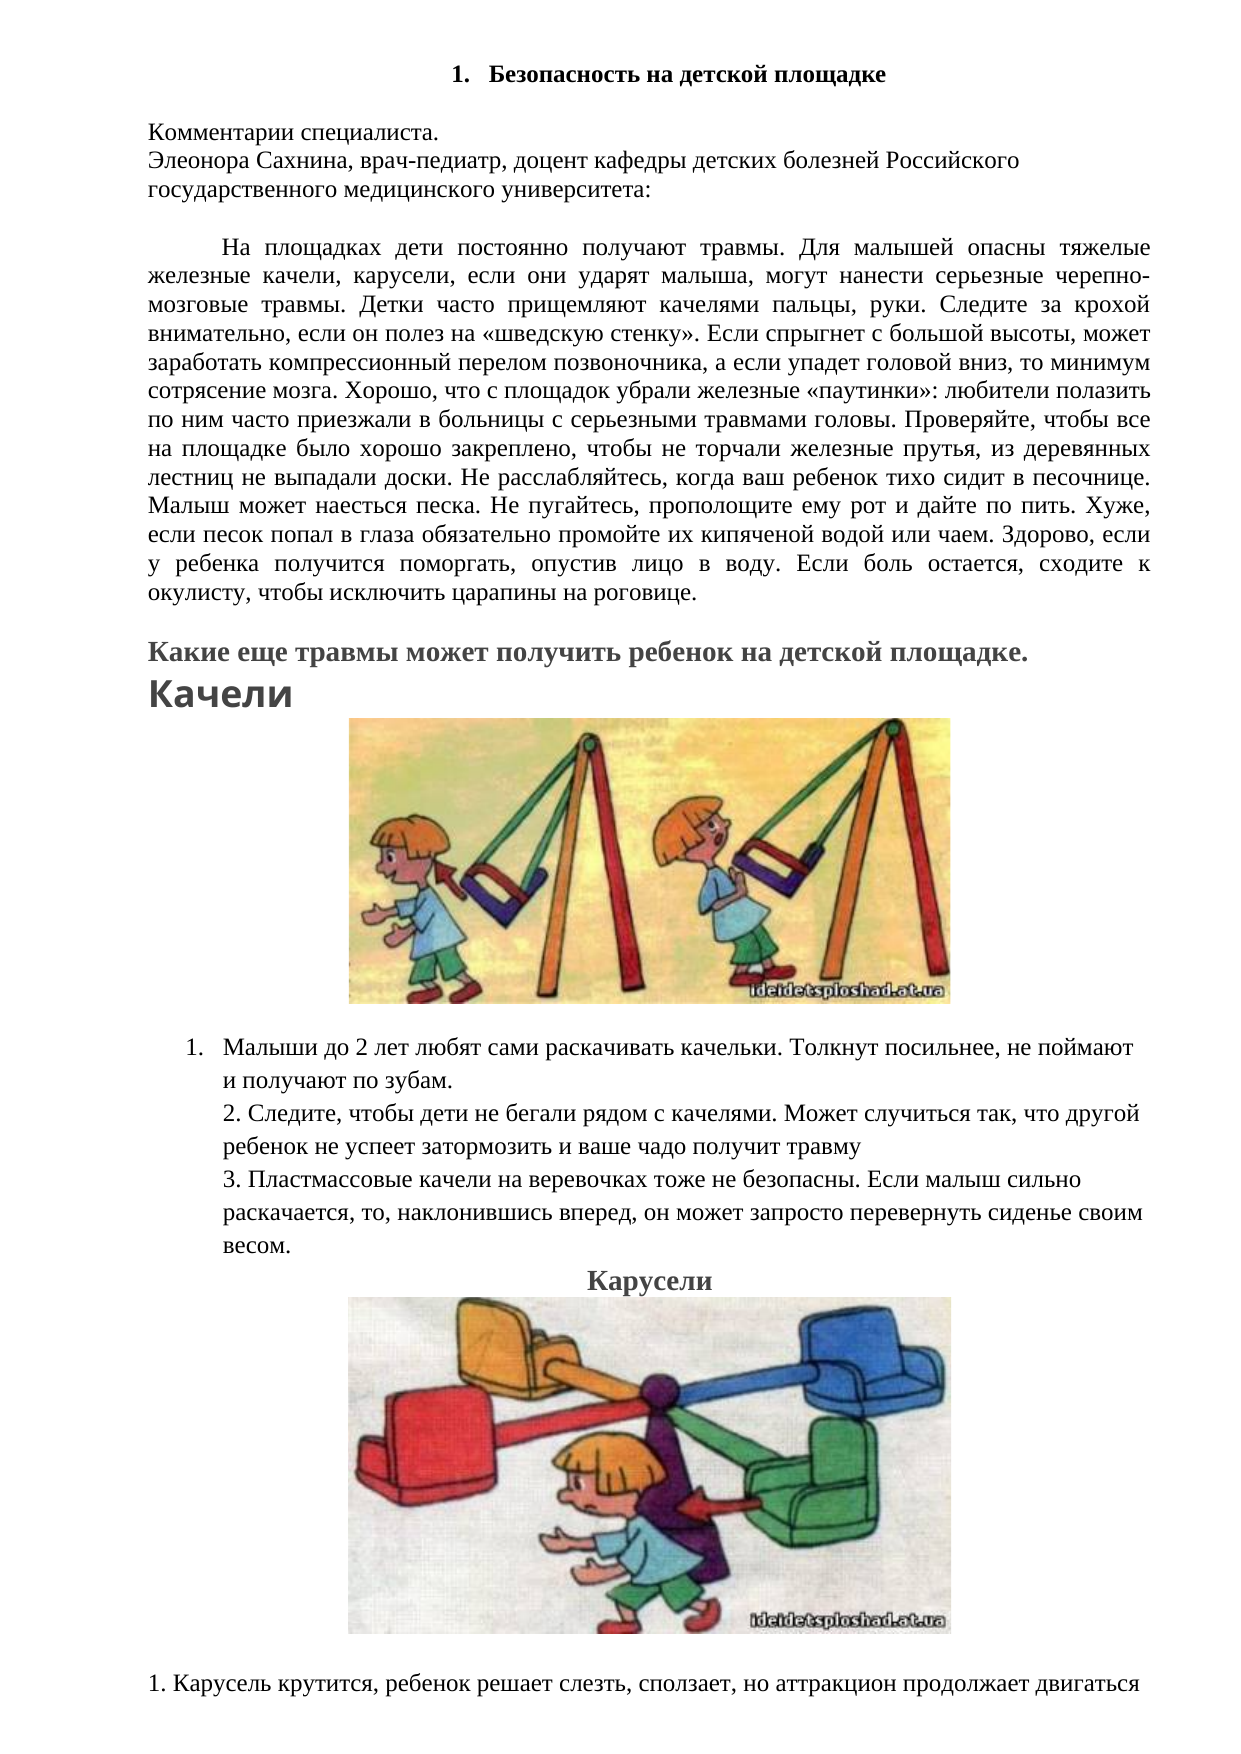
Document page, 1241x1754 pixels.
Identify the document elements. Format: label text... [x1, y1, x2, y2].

text На площадках дети постоянно получают травмы. Для малышей опасны тяжелые железные качели, карусели, если они ударят малыша, могут нанести серьезные черепно-мозговые травмы. Детки часто прищемляют качелями пальцы, руки. Следите за крохой внимательно, если он полез на «шведскую стенку». Если спрыгнет с большой высоты, может заработать компрессионный перелом позвоночника, а если упадет головой вниз, то минимум сотрясение мозга. Хорошо, что с площадок убрали железные «паутинки»: любители полазить по ним часто приезжали в больницы с серьезными травмами головы. Проверяйте, чтобы все на площадке было хорошо закреплено, чтобы не торчали железные прутья, из деревянных лестниц не выпадали доски. Не расслабляйтесь, когда ваш ребенок тихо сидит в песочнице. Малыш может наесться песка. Не пугайтесь, прополощите ему рот и дайте по пить. Хуже, если песок попал в глаза обязательно промойте их кипяченой водой или чаем. Здорово, если у ребенка получится поморгать, опустив лицо в воду. Если боль остается, сходите к окулисту, чтобы исключить царапины на роговице. [148, 232, 1152, 605]
text Какие еще травмы может получить ребенок на детской площадке. [148, 634, 1152, 668]
text Карусели [148, 1263, 1152, 1297]
picture [348, 718, 951, 1004]
text Комментарии специалиста. [148, 117, 1152, 145]
list Безопасность на детской площадке [185, 59, 1152, 88]
text Элеонора Сахнина, врач-педиатр, доцент кафедры детских болезней Российского государственного медицинского университета: [148, 145, 1152, 203]
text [148, 1634, 1152, 1697]
text Качели [148, 668, 1152, 719]
picture [348, 1297, 952, 1634]
list Малыши до 2 лет любят сами раскачивать качельки. Толкнут посильнее, не поймают и получают по зубам. 2. Следите, чтобы дети не бегали рядом с качелями. Может случиться так, что другой ребенок не успеет затормозить и ваше чадо получит травму 3. Пластмассовые качели на веревочках тоже не безопасны. Если малыш сильно раскачается, то, наклонившись вперед, он может запросто перевернуть сиденье своим весом. [185, 1032, 1152, 1259]
